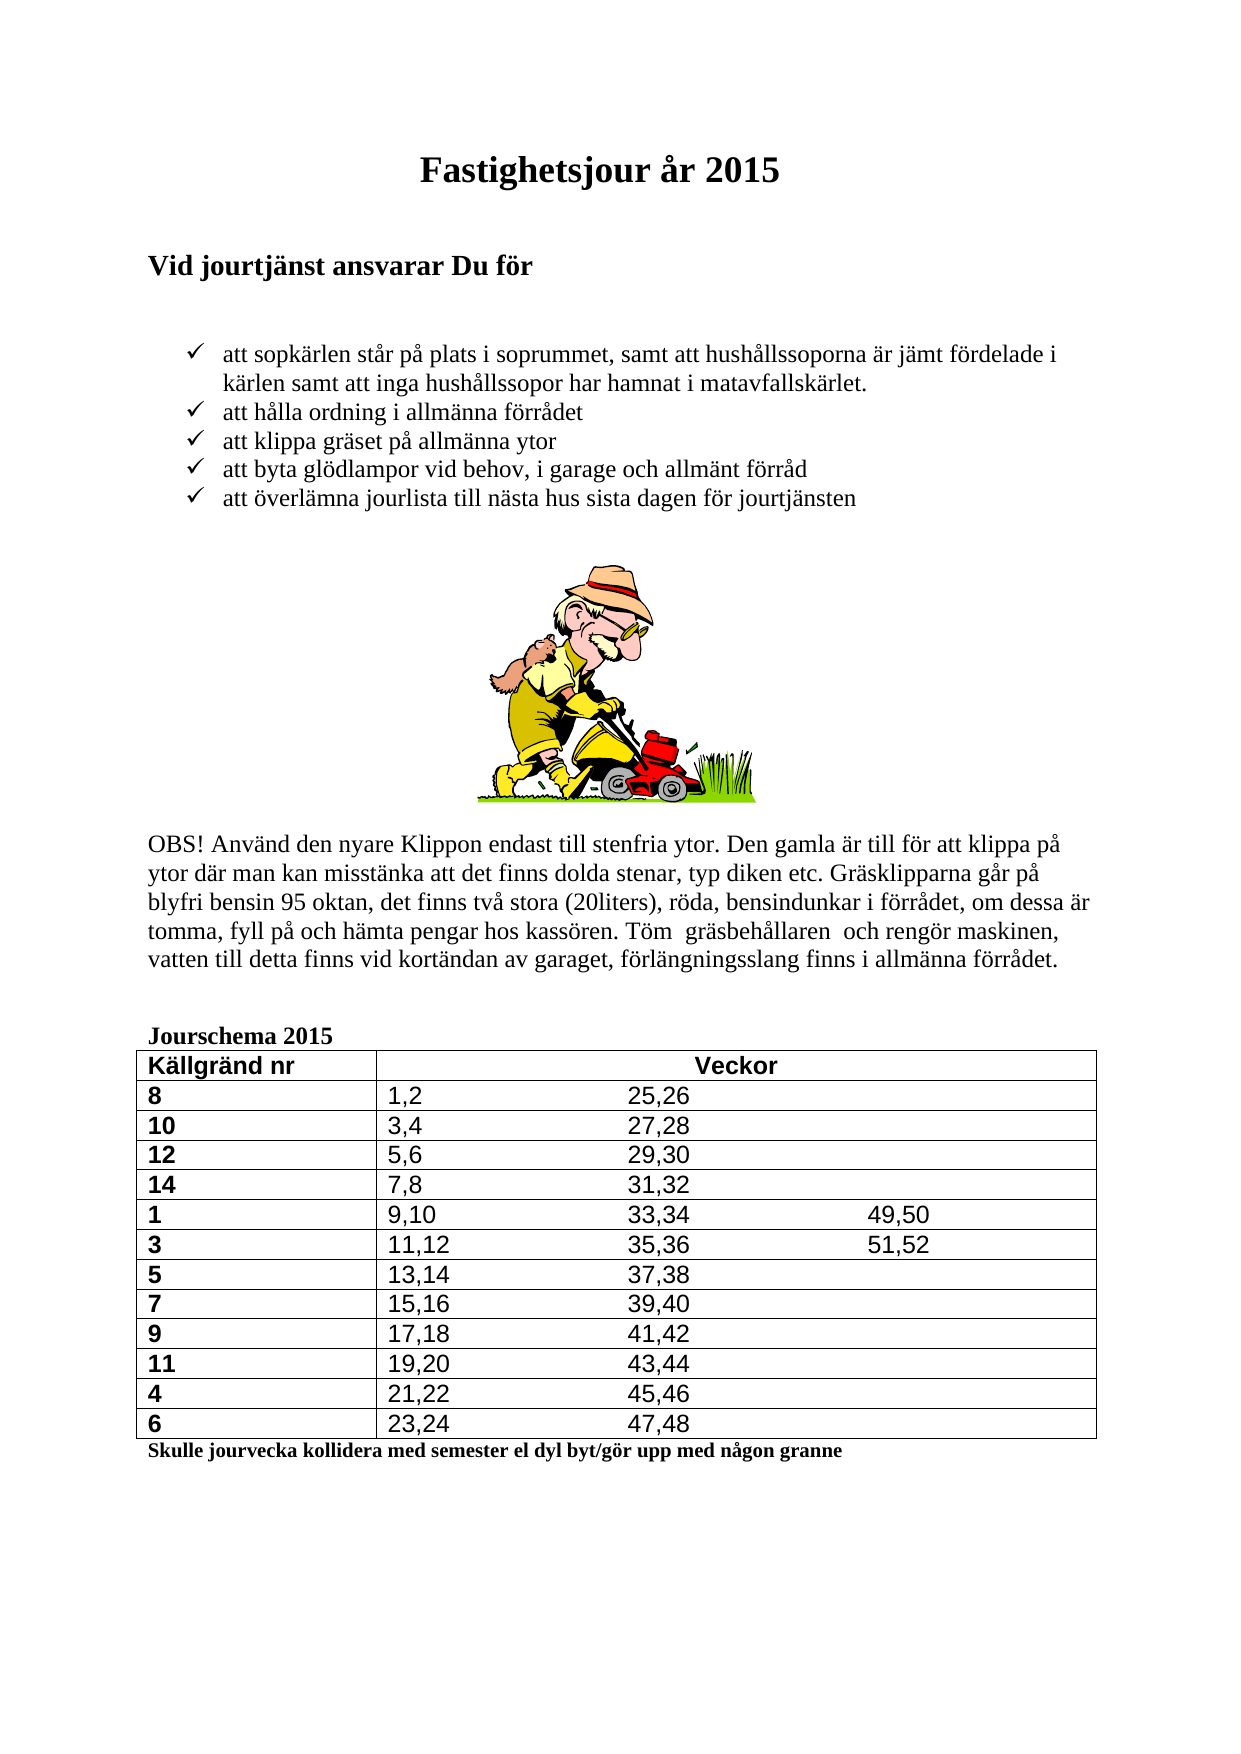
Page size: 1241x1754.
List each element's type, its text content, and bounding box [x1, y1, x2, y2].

table_cell 12 [137, 1141, 376, 1169]
table_cell 3,4 [377, 1111, 616, 1139]
table_cell 1 [137, 1200, 376, 1229]
table_cell 45,46 [616, 1379, 856, 1408]
table_cell 9,10 [377, 1200, 616, 1229]
text Skulle jourvecka kollidera med semester el dyl byt/gör upp med någon granne [148, 1439, 1093, 1462]
table_cell 43,44 [616, 1349, 856, 1378]
table_cell 37,38 [616, 1260, 856, 1288]
table_cell 13,14 [377, 1260, 616, 1288]
table_header Källgränd nr [137, 1051, 376, 1080]
table_header [377, 1051, 616, 1080]
table_cell 14 [137, 1170, 376, 1199]
list att överlämna jourlista till nästa hus sista dagen för jourtjänsten [185, 483, 1093, 512]
table_cell 23,24 [377, 1409, 616, 1437]
text Jourschema 2015 [148, 1021, 1093, 1050]
table_cell [856, 1349, 1096, 1378]
table_cell 10 [137, 1111, 376, 1139]
table_cell 9 [137, 1319, 376, 1348]
text OBS! Använd den nyare Klippon endast till stenfria ytor. Den gamla är till för att klippa på ytor där man kan misstänka att det finns dolda stenar, typ diken etc. Gräsklipparna går på blyfri bensin 95 oktan, det finns två stora (20liters), röda, bensindunkar i förrådet, om dessa är tomma, fyll på och hämta pengar hos kassören. Töm gräsbehållaren och rengör maskinen, vatten till detta finns vid kortändan av garaget, förlängningsslang finns i allmänna förrådet. [148, 829, 1093, 973]
table_cell 19,20 [377, 1349, 616, 1378]
text Fastighetsjour år 2015 [419, 148, 1137, 191]
table_cell 3 [137, 1230, 376, 1259]
table_cell 51,52 [856, 1230, 1096, 1259]
table_cell 17,18 [377, 1319, 616, 1348]
table_cell [856, 1290, 1096, 1318]
table_cell 6 [137, 1409, 376, 1437]
table_cell 8 [137, 1081, 376, 1110]
list att klippa gräset på allmänna ytor [185, 426, 1093, 454]
table_cell 27,28 [616, 1111, 856, 1139]
table_cell [856, 1409, 1096, 1437]
list att sopkärlen står på plats i soprummet, samt att hushållssoporna är jämt fördelade i kärlen samt att inga hushållssopor har hamnat i matavfallskärlet. [185, 339, 1093, 397]
table_cell 5 [137, 1260, 376, 1288]
list att byta glödlampor vid behov, i garage och allmänt förråd [185, 454, 1093, 483]
table_cell 4 [137, 1379, 376, 1408]
table_cell 7,8 [377, 1170, 616, 1199]
table_cell 11 [137, 1349, 376, 1378]
table_cell 41,42 [616, 1319, 856, 1348]
table_cell [856, 1081, 1096, 1110]
table_cell 15,16 [377, 1290, 616, 1318]
table_cell 33,34 [616, 1200, 856, 1229]
table_cell 25,26 [616, 1081, 856, 1110]
table_cell [856, 1170, 1096, 1199]
table_header Veckor [616, 1051, 856, 1080]
list att hålla ordning i allmänna förrådet [185, 397, 1093, 426]
table_cell 5,6 [377, 1141, 616, 1169]
table_cell 11,12 [377, 1230, 616, 1259]
table_cell 49,50 [856, 1200, 1096, 1229]
table_cell [856, 1141, 1096, 1169]
table_cell [856, 1319, 1096, 1348]
table_cell 35,36 [616, 1230, 856, 1259]
table_cell [856, 1379, 1096, 1408]
table_cell 39,40 [616, 1290, 856, 1318]
text Vid jourtjänst ansvarar Du för [148, 248, 1093, 282]
table_cell 31,32 [616, 1170, 856, 1199]
table_cell 47,48 [616, 1409, 856, 1437]
table_cell [856, 1111, 1096, 1139]
table_cell 29,30 [616, 1141, 856, 1169]
table_cell 7 [137, 1290, 376, 1318]
table_cell 21,22 [377, 1379, 616, 1408]
table_cell [856, 1260, 1096, 1288]
table_header [856, 1051, 1096, 1080]
table_cell 1,2 [377, 1081, 616, 1110]
